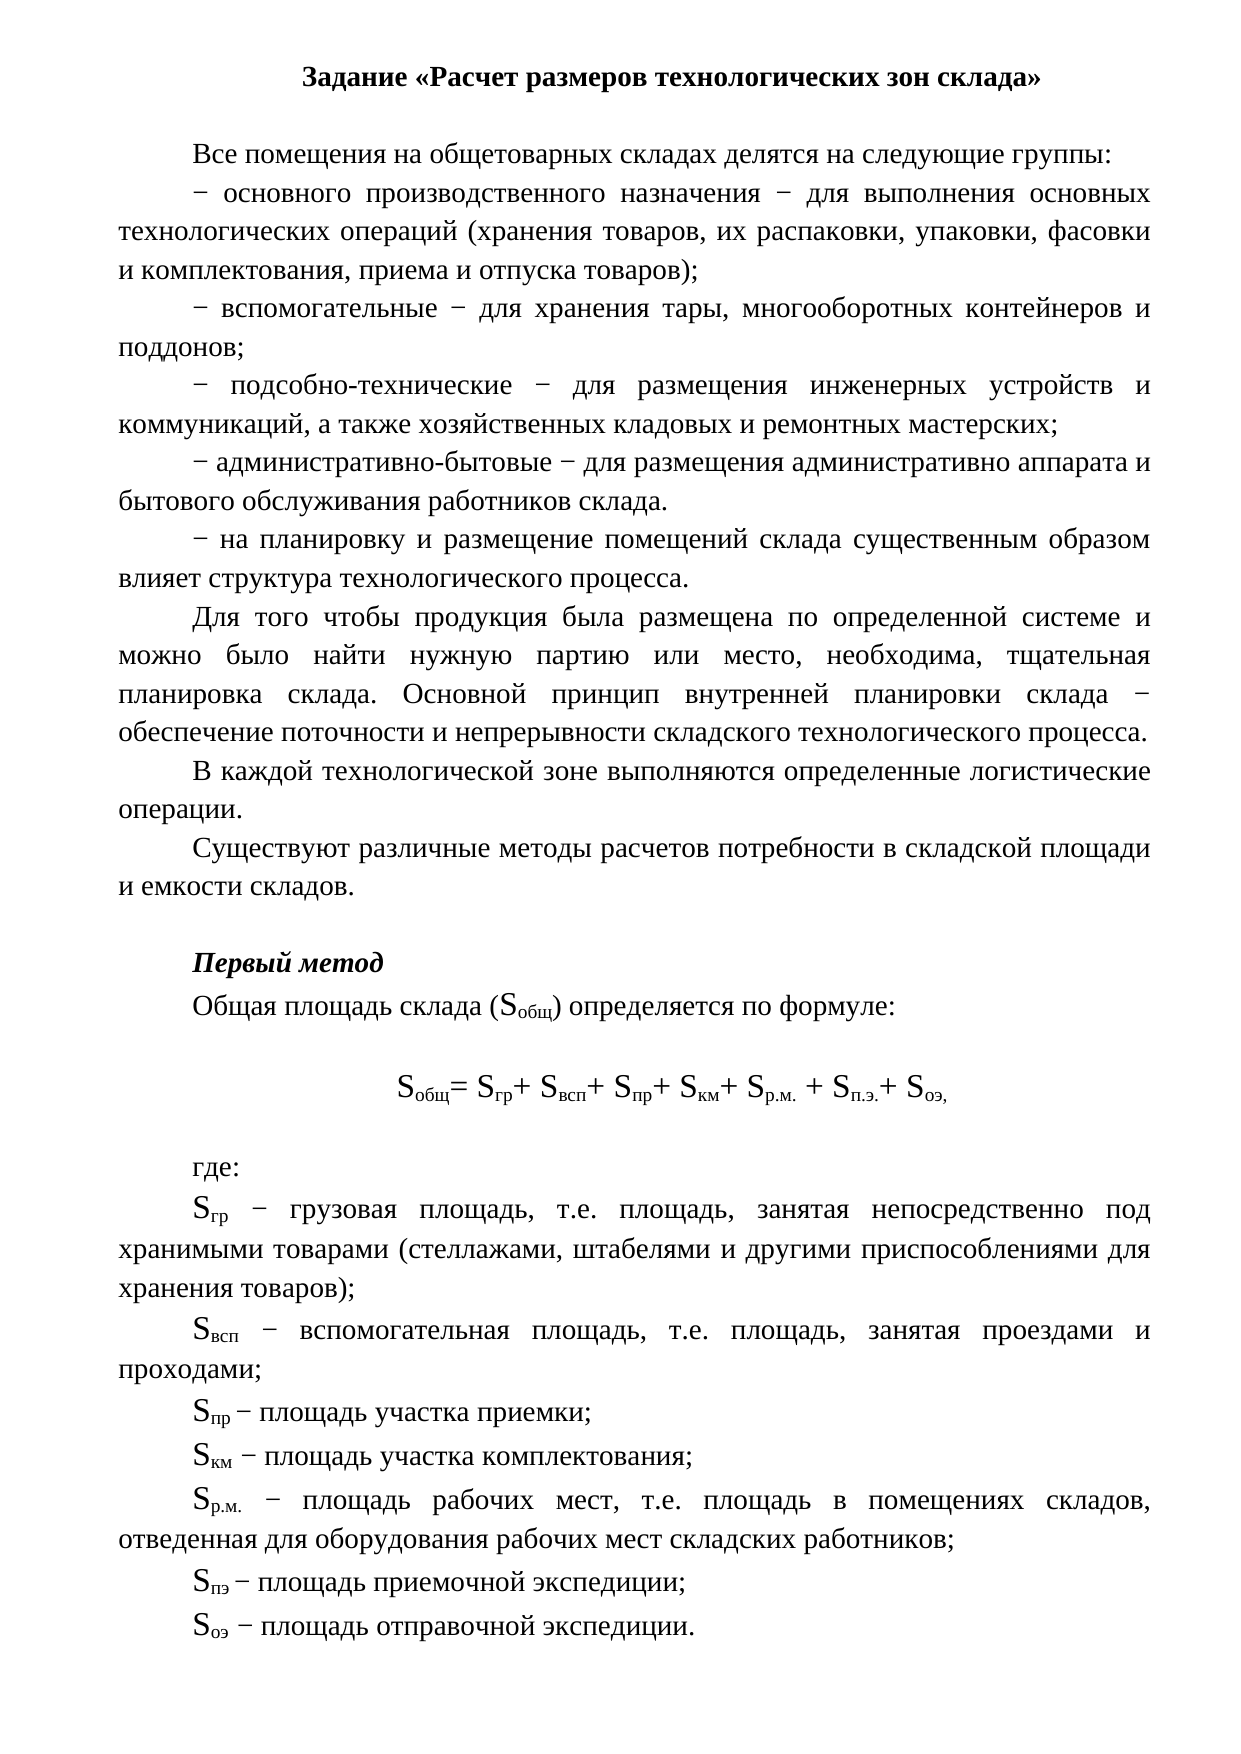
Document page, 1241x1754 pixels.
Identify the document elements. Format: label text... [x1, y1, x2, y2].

text Sр.м. − площадь рабочих мест, т.е. площадь в помещениях складов, отведенная для оборудования рабочих мест складских работников; [118, 1478, 1152, 1555]
text где: [118, 1149, 1152, 1183]
text Sпр − площадь участка приемки; [118, 1390, 1152, 1428]
text Первый метод [118, 946, 1152, 979]
text Sвсп − вспомогательная площадь, т.е. площадь, занятая проездами и проходами; [118, 1308, 1152, 1385]
text Sкм − площадь участка комплектования; [118, 1434, 1152, 1472]
text В каждой технологической зоне выполняются определенные логистические операции. [118, 753, 1152, 825]
text Sпэ − площадь приемочной экспедиции; [118, 1560, 1152, 1598]
text Существуют различные методы расчетов потребности в складской площади и емкости складов. [118, 830, 1152, 902]
text Задание «Расчет размеров технологических зон склада» [118, 59, 1152, 93]
text Soэ − площадь отправочной экспедиции. [118, 1604, 1152, 1642]
text − административно-бытовые − для размещения административно аппарата и бытового обслуживания работников склада. [118, 444, 1152, 517]
text − основного производственного назначения − для выполнения основных технологических операций (хранения товаров, их распаковки, упаковки, фасовки и комплектования, приема и отпуска товаров); [118, 175, 1152, 285]
text Sобщ= Sгр+ Sвсп+ Sпр+ Sкм+ Sр.м. + Sп.э.+ Sоэ, [118, 1067, 1152, 1105]
text Общая площадь склада (Sобщ) определяется по формуле: [118, 984, 1152, 1022]
text Sгр − грузовая площадь, т.е. площадь, занятая непосредственно под хранимыми товарами (стеллажами, штабелями и другими приспособлениями для хранения товаров); [118, 1188, 1152, 1303]
text Все помещения на общетоварных складах делятся на следующие группы: [118, 136, 1152, 170]
text − подсобно-технические − для размещения инженерных устройств и коммуникаций, а также хозяйственных кладовых и ремонтных мастерских; [118, 367, 1152, 439]
text Для того чтобы продукция была размещена по определенной системе и можно было найти нужную партию или место, необходима, тщательная планировка склада. Основной принцип внутренней планировки склада − обеспечение поточности и непрерывности складского технологического процесса. [118, 599, 1152, 748]
text − на планировку и размещение помещений склада существенным образом влияет структура технологического процесса. [118, 522, 1152, 594]
text − вспомогательные − для хранения тары, многооборотных контейнеров и поддонов; [118, 290, 1152, 362]
